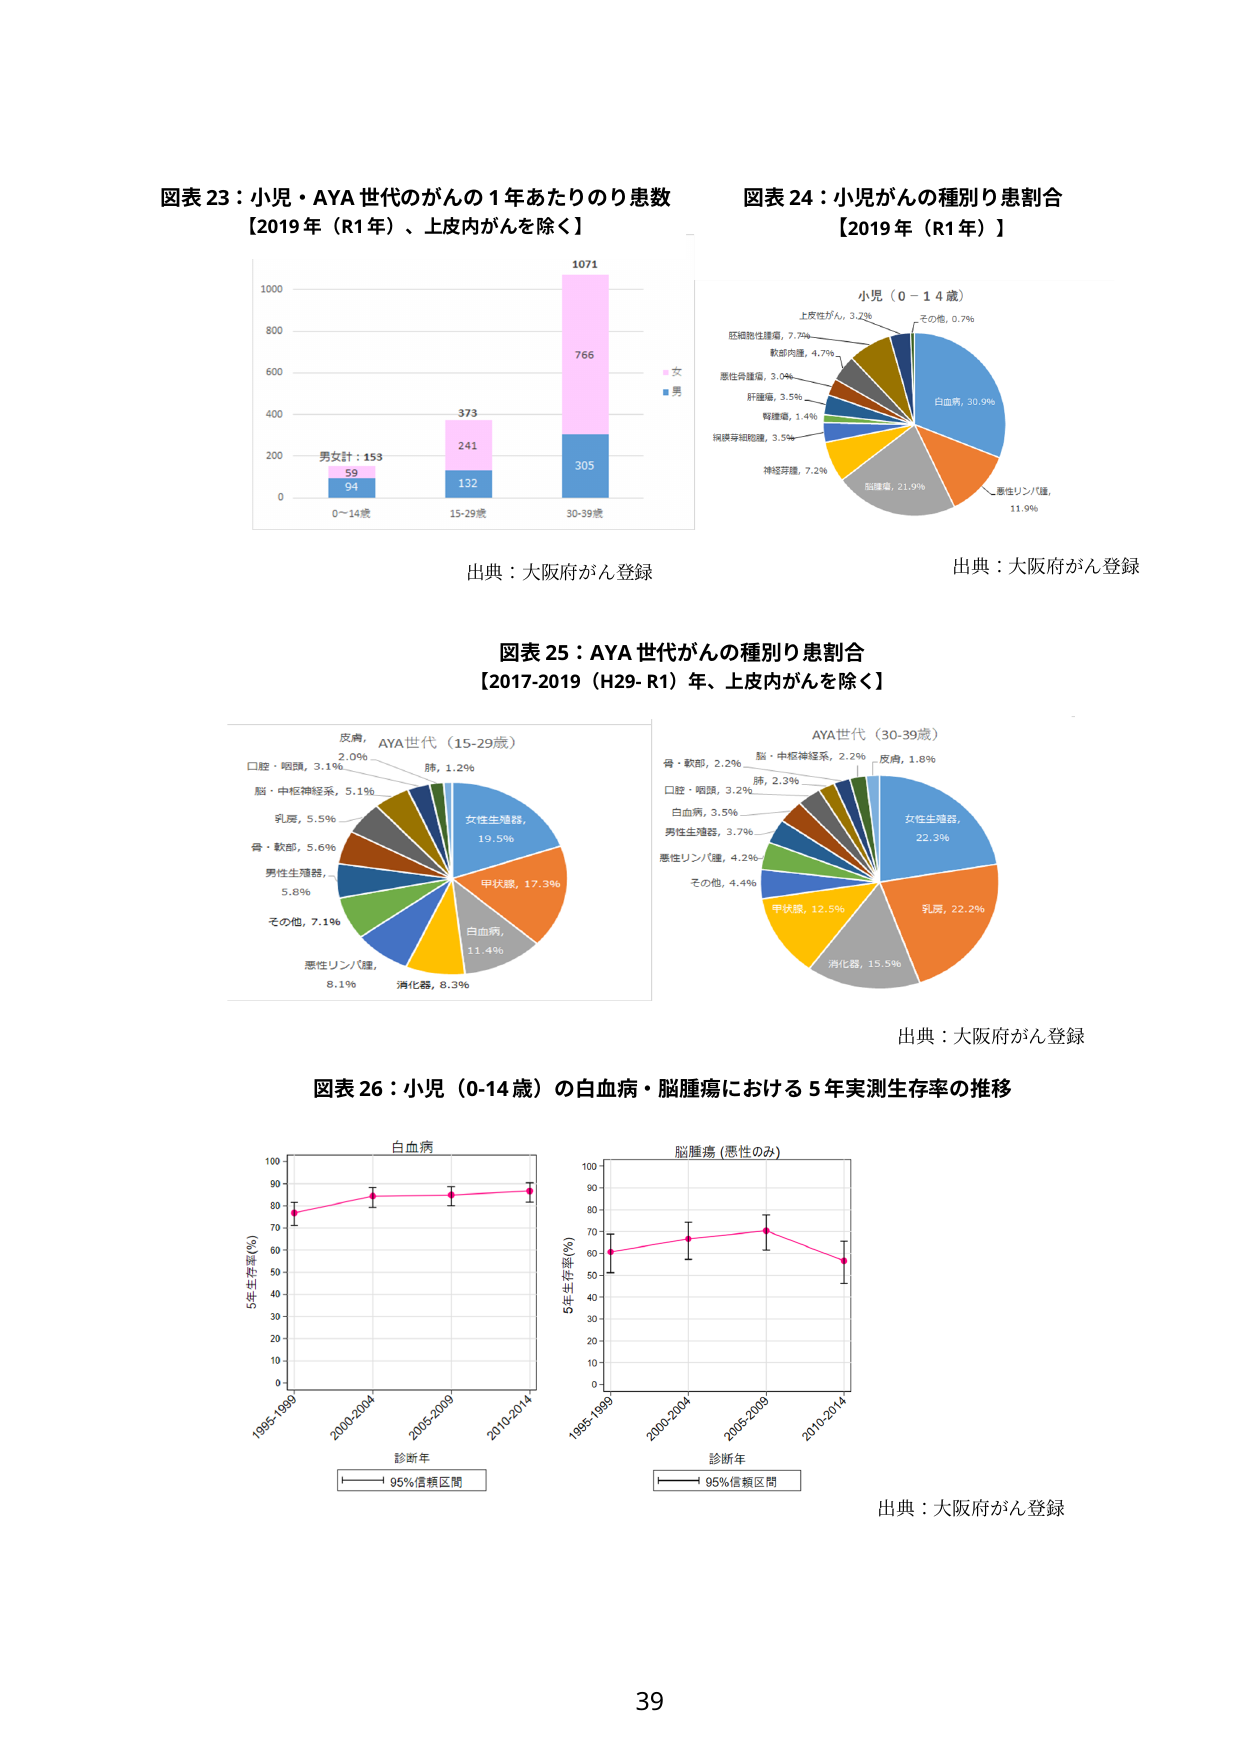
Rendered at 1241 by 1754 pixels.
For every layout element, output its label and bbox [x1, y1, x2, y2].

picture [227, 716, 1075, 1001]
picture [230, 1126, 862, 1506]
picture [252, 234, 1115, 530]
